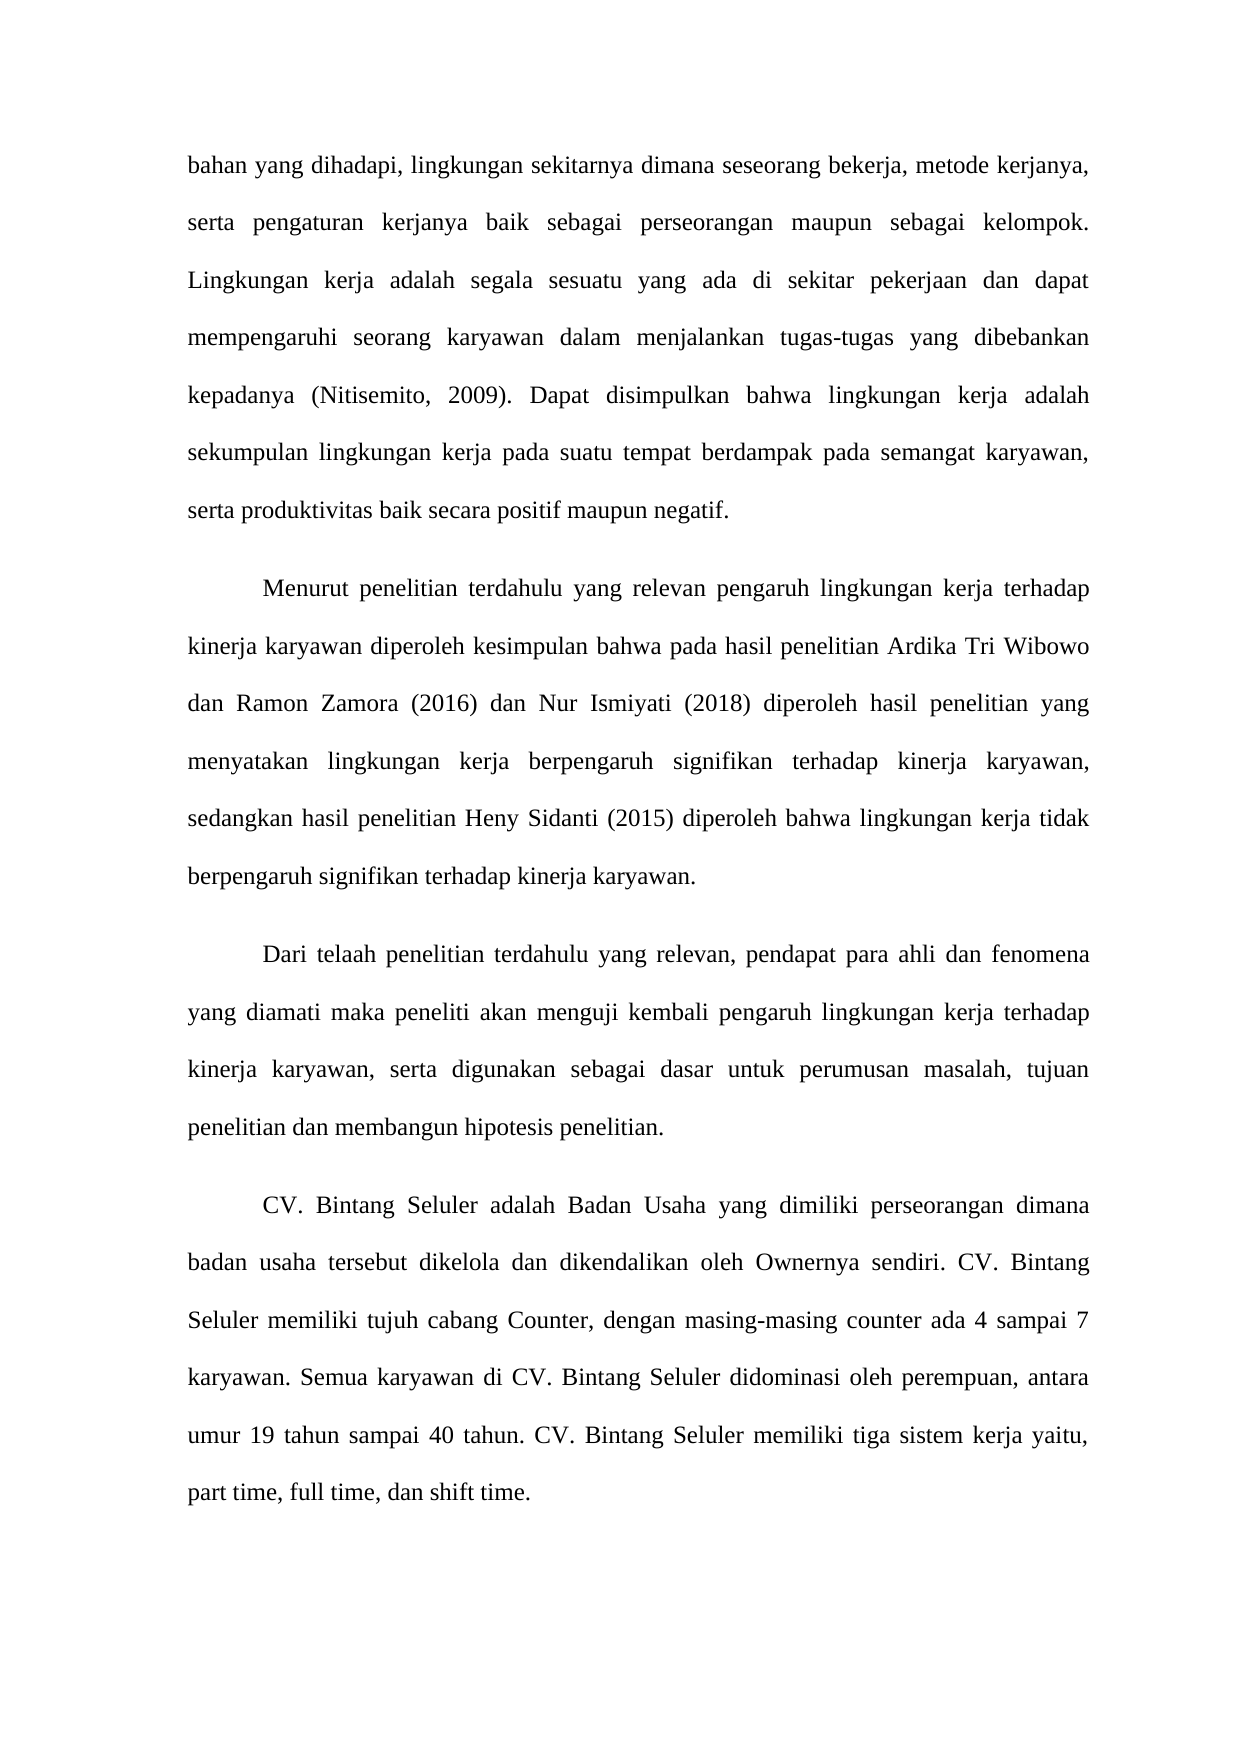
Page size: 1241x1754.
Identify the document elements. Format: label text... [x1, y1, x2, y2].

text Dari telaah penelitian terdahulu yang relevan, pendapat para ahli dan fenomena yang diamati maka peneliti akan menguji kembali pengaruh lingkungan kerja terhadap kinerja karyawan, serta digunakan sebagai dasar untuk perumusan masalah, tujuan penelitian dan membangun hipotesis penelitian. [187, 939, 1090, 1140]
text CV. Bintang Seluler adalah Badan Usaha yang dimiliki perseorangan dimana badan usaha tersebut dikelola dan dikendalikan oleh Ownernya sendiri. CV. Bintang Seluler memiliki tujuh cabang Counter, dengan masing-masing counter ada 4 sampai 7 karyawan. Semua karyawan di CV. Bintang Seluler didominasi oleh perempuan, antara umur 19 tahun sampai 40 tahun. CV. Bintang Seluler memiliki tiga sistem kerja yaitu, part time, full time, dan shift time. [187, 1190, 1090, 1506]
text Menurut penelitian terdahulu yang relevan pengaruh lingkungan kerja terhadap kinerja karyawan diperoleh kesimpulan bahwa pada hasil penelitian Ardika Tri Wibowo dan Ramon Zamora (2016) dan Nur Ismiyati (2018) diperoleh hasil penelitian yang menyatakan lingkungan kerja berpengaruh signifikan terhadap kinerja karyawan, sedangkan hasil penelitian Heny Sidanti (2015) diperoleh bahwa lingkungan kerja tidak berpengaruh signifikan terhadap kinerja karyawan. [187, 573, 1090, 889]
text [187, 150, 1090, 524]
